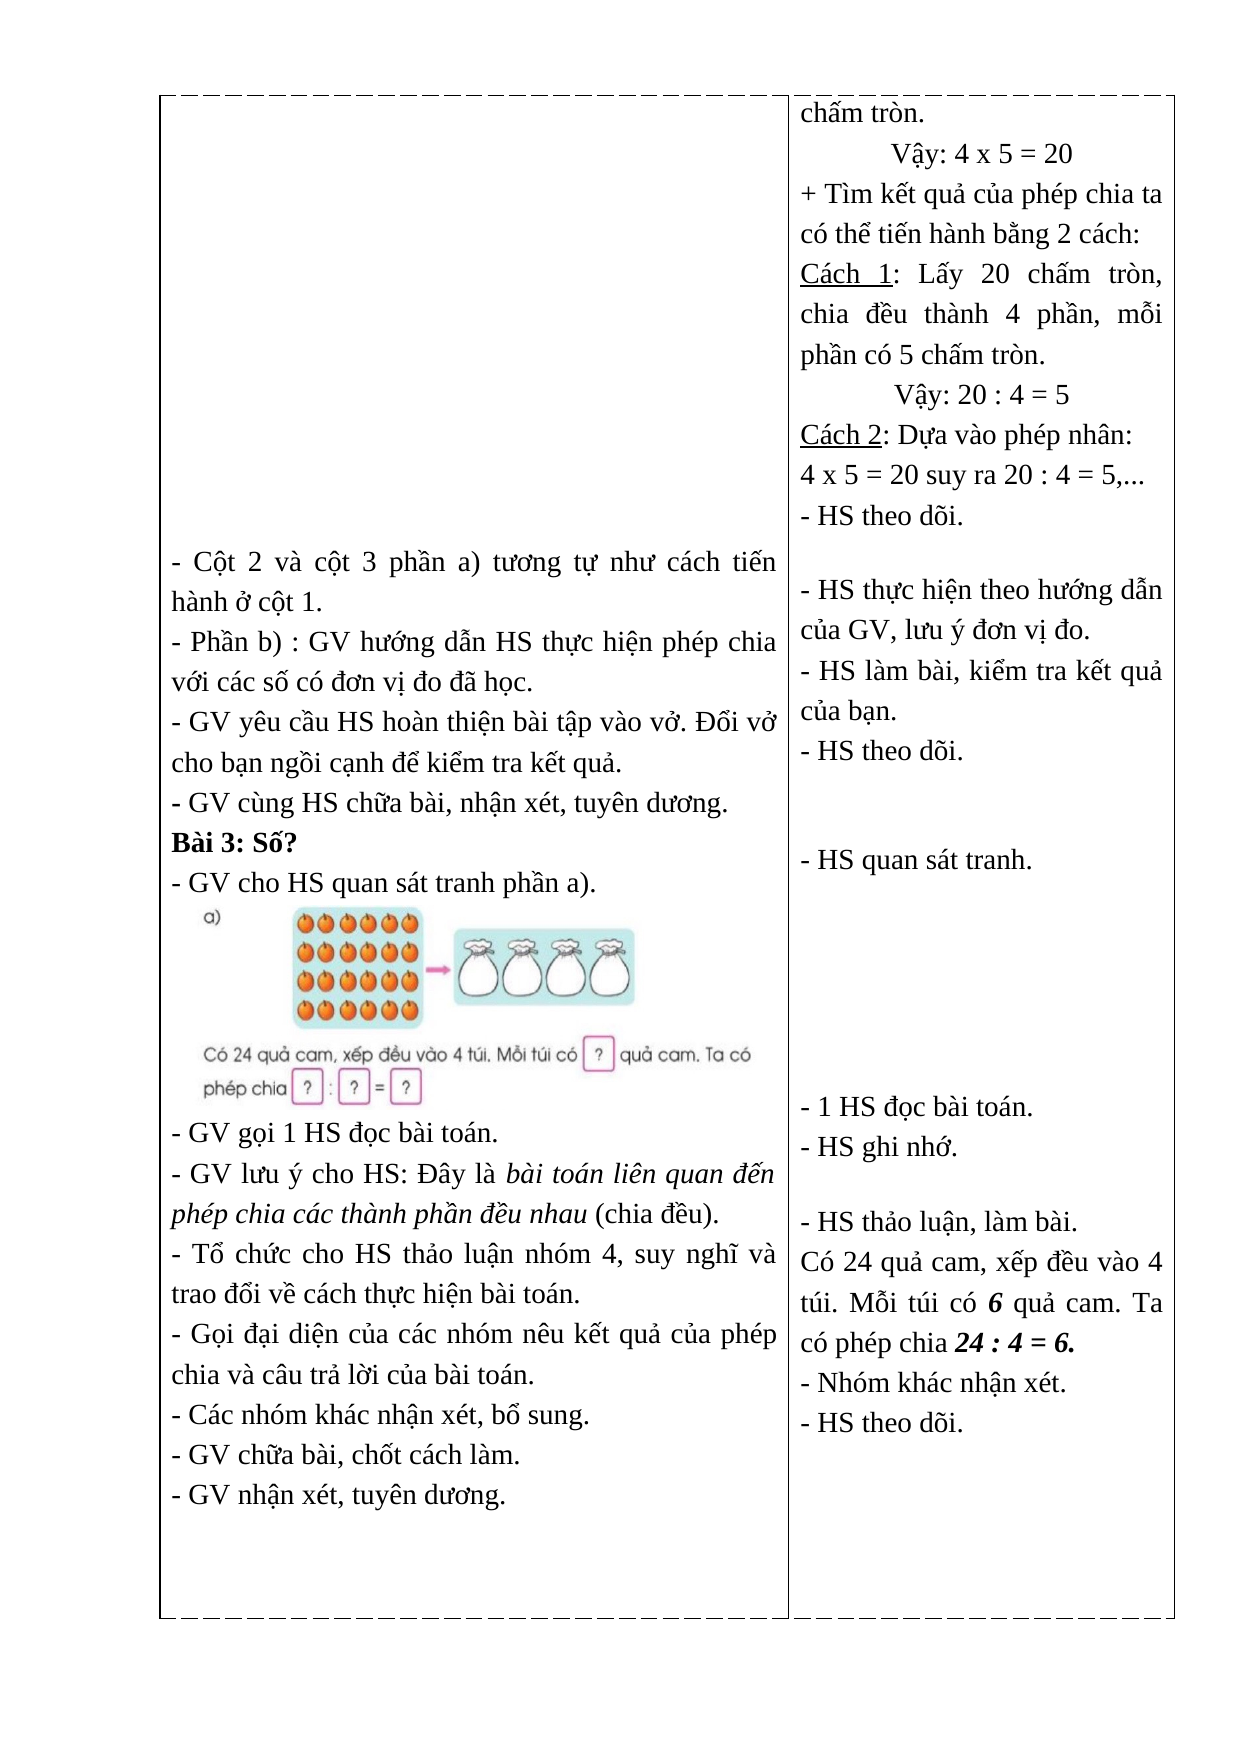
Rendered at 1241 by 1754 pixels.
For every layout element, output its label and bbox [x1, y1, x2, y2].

table_cell [161, 95, 788, 1618]
table_cell [789, 95, 1174, 1618]
picture [192, 905, 757, 1110]
